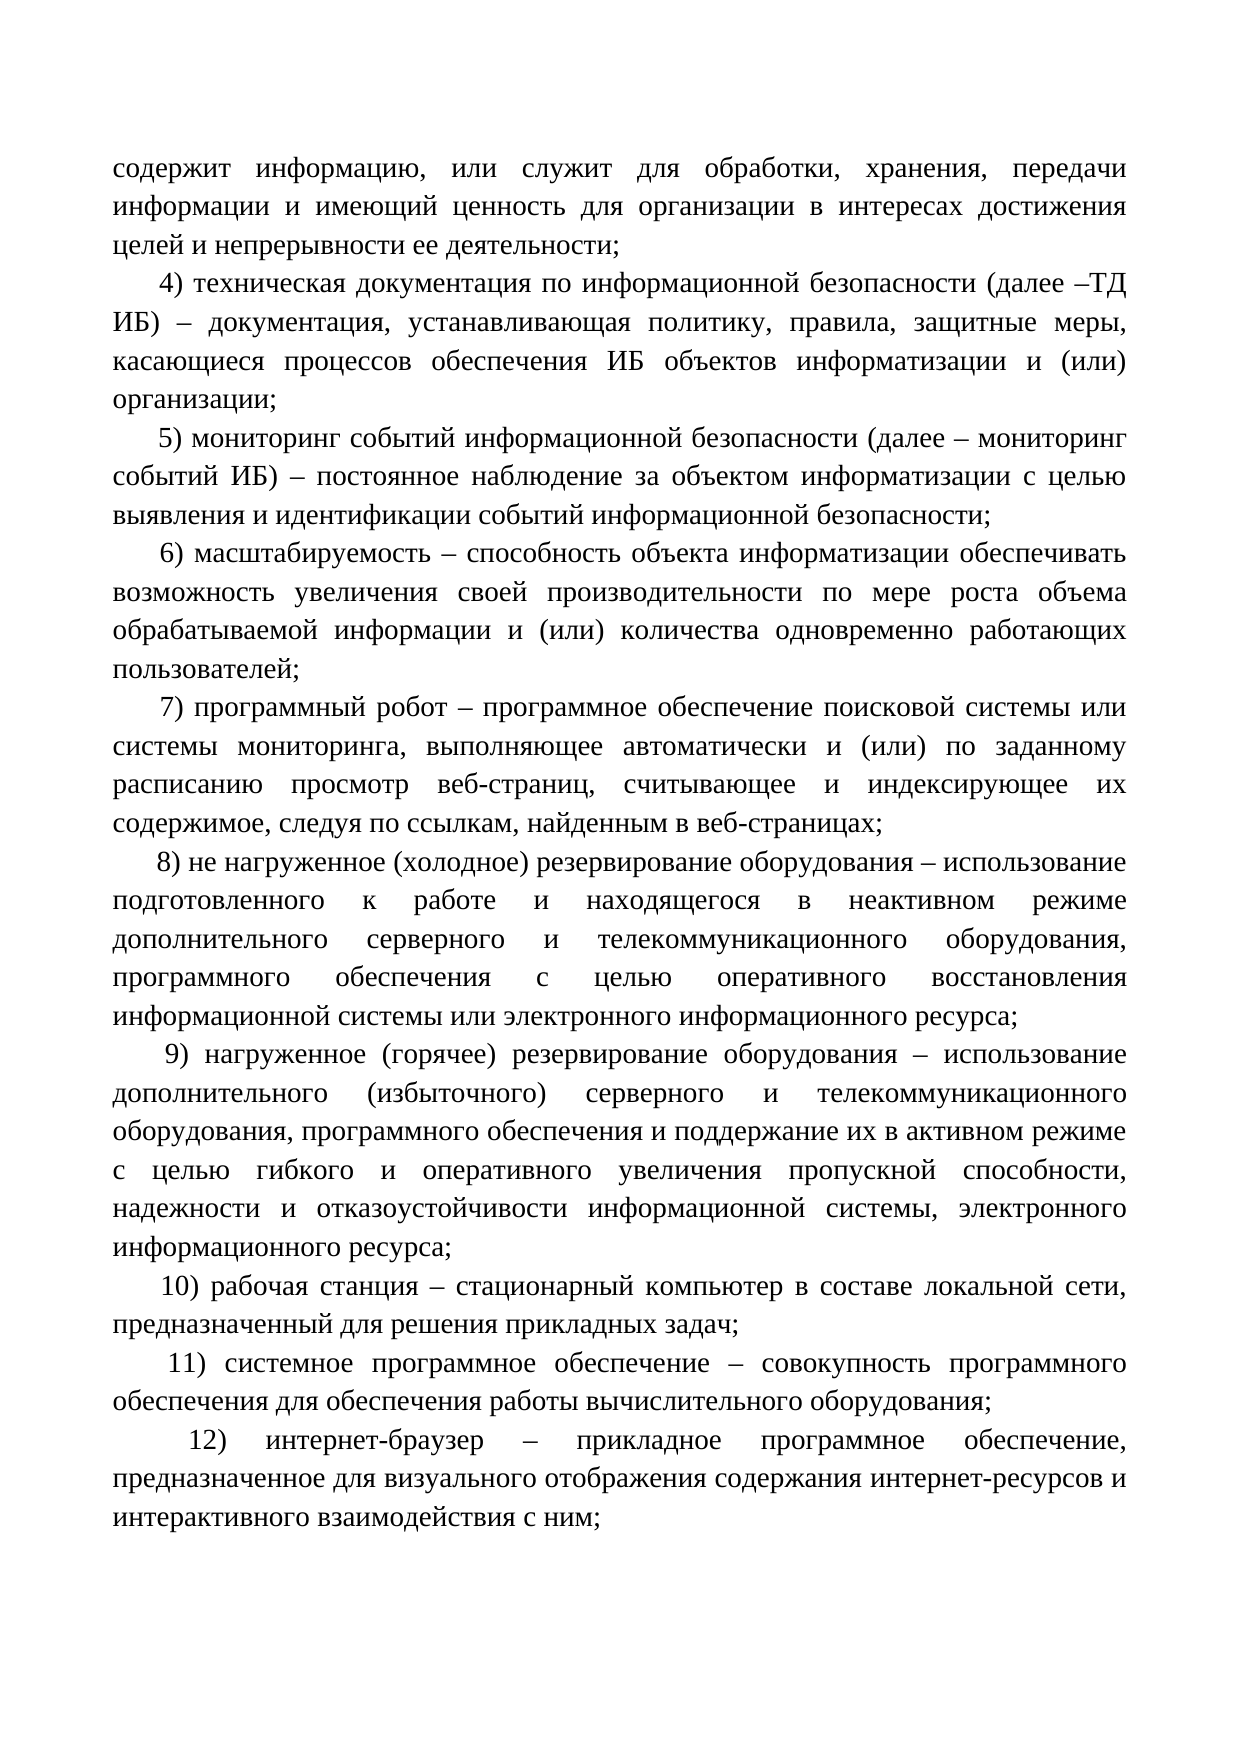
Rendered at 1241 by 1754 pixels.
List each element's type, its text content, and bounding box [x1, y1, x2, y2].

text 5) мониторинг событий информационной безопасности (далее – мониторинг событий ИБ) – постоянное наблюдение за объектом информатизации с целью выявления и идентификации событий информационной безопасности; [112, 420, 1128, 530]
text 10) рабочая станция – стационарный компьютер в составе локальной сети, предназначенный для решения прикладных задач; [112, 1268, 1128, 1340]
text 11) системное программное обеспечение – совокупность программного обеспечения для обеспечения работы вычислительного оборудования; [112, 1345, 1128, 1417]
text 4) техническая документация по информационной безопасности (далее –ТД ИБ) – документация, устанавливающая политику, правила, защитные меры, касающиеся процессов обеспечения ИБ объектов информатизации и (или) организации; [112, 266, 1128, 415]
text 9) нагруженное (горячее) резервирование оборудования – использование дополнительного (избыточного) серверного и телекоммуникационного оборудования, программного обеспечения и поддержание их в активном режиме с целью гибкого и оперативного увеличения пропускной способности, надежности и отказоустойчивости информационной системы, электронного информационного ресурса; [112, 1036, 1128, 1263]
text 12) интернет-браузер – прикладное программное обеспечение, предназначенное для визуального отображения содержания интернет-ресурсов и интерактивного взаимодействия с ним; [112, 1422, 1128, 1532]
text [112, 150, 1128, 261]
text 7) программный робот – программное обеспечение поисковой системы или системы мониторинга, выполняющее автоматически и (или) по заданному расписанию просмотр веб-страниц, считывающее и индексирующее их содержимое, следуя по ссылкам, найденным в веб-страницах; [112, 689, 1128, 839]
text 6) масштабируемость – способность объекта информатизации обеспечивать возможность увеличения своей производительности по мере роста объема обрабатываемой информации и (или) количества одновременно работающих пользователей; [112, 535, 1128, 684]
text 8) не нагруженное (холодное) резервирование оборудования – использование подготовленного к работе и находящегося в неактивном режиме дополнительного серверного и телекоммуникационного оборудования, программного обеспечения с целью оперативного восстановления информационной системы или электронного информационного ресурса; [112, 844, 1128, 1031]
